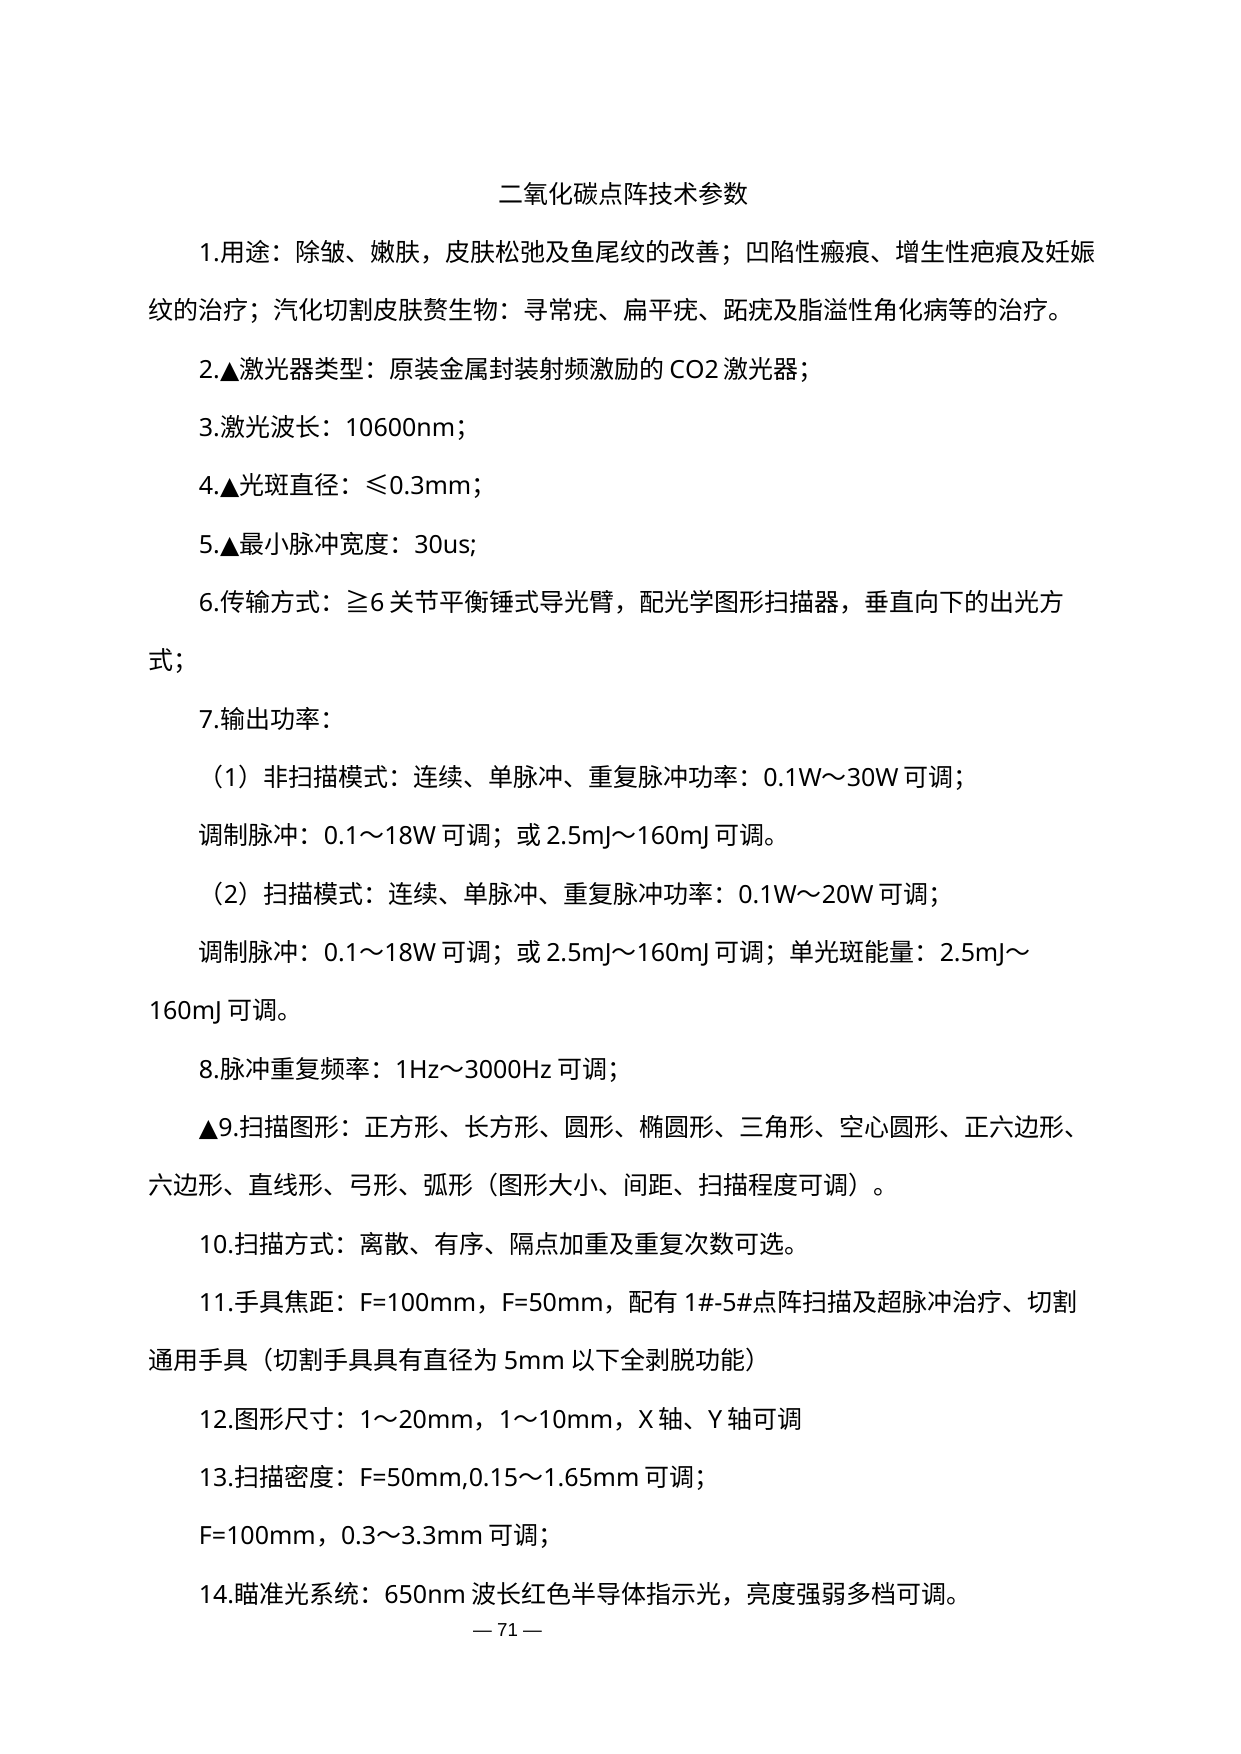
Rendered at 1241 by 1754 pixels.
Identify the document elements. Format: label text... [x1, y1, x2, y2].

text 调制脉冲：0.1～18W可调；或2.5mJ～160mJ可调；单光斑能量：2.5mJ～160mJ可调。 [149, 915, 1097, 1031]
text ▲9.扫描图形：正方形、长方形、圆形、椭圆形、三角形、空心圆形、正六边形、六边形、直线形、弓形、弧形（图形大小、间距、扫描程度可调）。 [149, 1090, 1097, 1206]
text F=100mm，0.3～3.3mm可调； [149, 1498, 1097, 1556]
text 12.图形尺寸：1～20mm，1～10mm，X轴、Y轴可调 [149, 1381, 1097, 1440]
text 6.传输方式：≧6关节平衡锤式导光臂，配光学图形扫描器，垂直向下的出光方式； [149, 565, 1097, 681]
text 4.▲光斑直径：≤0.3mm； [149, 448, 1097, 506]
text 13.扫描密度：F=50mm,0.15～1.65mm可调； [149, 1440, 1097, 1498]
text 10.扫描方式：离散、有序、隔点加重及重复次数可选。 [149, 1206, 1097, 1265]
text 3.激光波长：10600nm； [149, 390, 1097, 448]
text 14.瞄准光系统：650nm波长红色半导体指示光，亮度强弱多档可调。 [149, 1556, 1097, 1615]
text （1）非扫描模式：连续、单脉冲、重复脉冲功率：0.1W～30W可调； [149, 740, 1097, 798]
text （2）扫描模式：连续、单脉冲、重复脉冲功率：0.1W～20W可调； [149, 856, 1097, 915]
text 5.▲最小脉冲宽度：30us; [149, 506, 1097, 565]
text 1.用途：除皱、嫩肤，皮肤松弛及鱼尾纹的改善；凹陷性瘢痕、增生性疤痕及妊娠纹的治疗；汽化切割皮肤赘生物：寻常疣、扁平疣、跖疣及脂溢性角化病等的治疗。 [149, 215, 1097, 331]
text 8.脉冲重复频率：1Hz～3000Hz可调； [149, 1031, 1097, 1090]
text 2.▲激光器类型：原装金属封装射频激励的CO2激光器； [149, 331, 1097, 390]
text 二氧化碳点阵技术参数 [149, 156, 1097, 215]
text 7.输出功率： [149, 681, 1097, 740]
text 11.手具焦距：F=100mm，F=50mm，配有1#-5#点阵扫描及超脉冲治疗、切割通用手具（切割手具具有直径为5mm以下全剥脱功能） [149, 1265, 1097, 1381]
text 调制脉冲：0.1～18W可调；或2.5mJ～160mJ可调。 [149, 798, 1097, 856]
